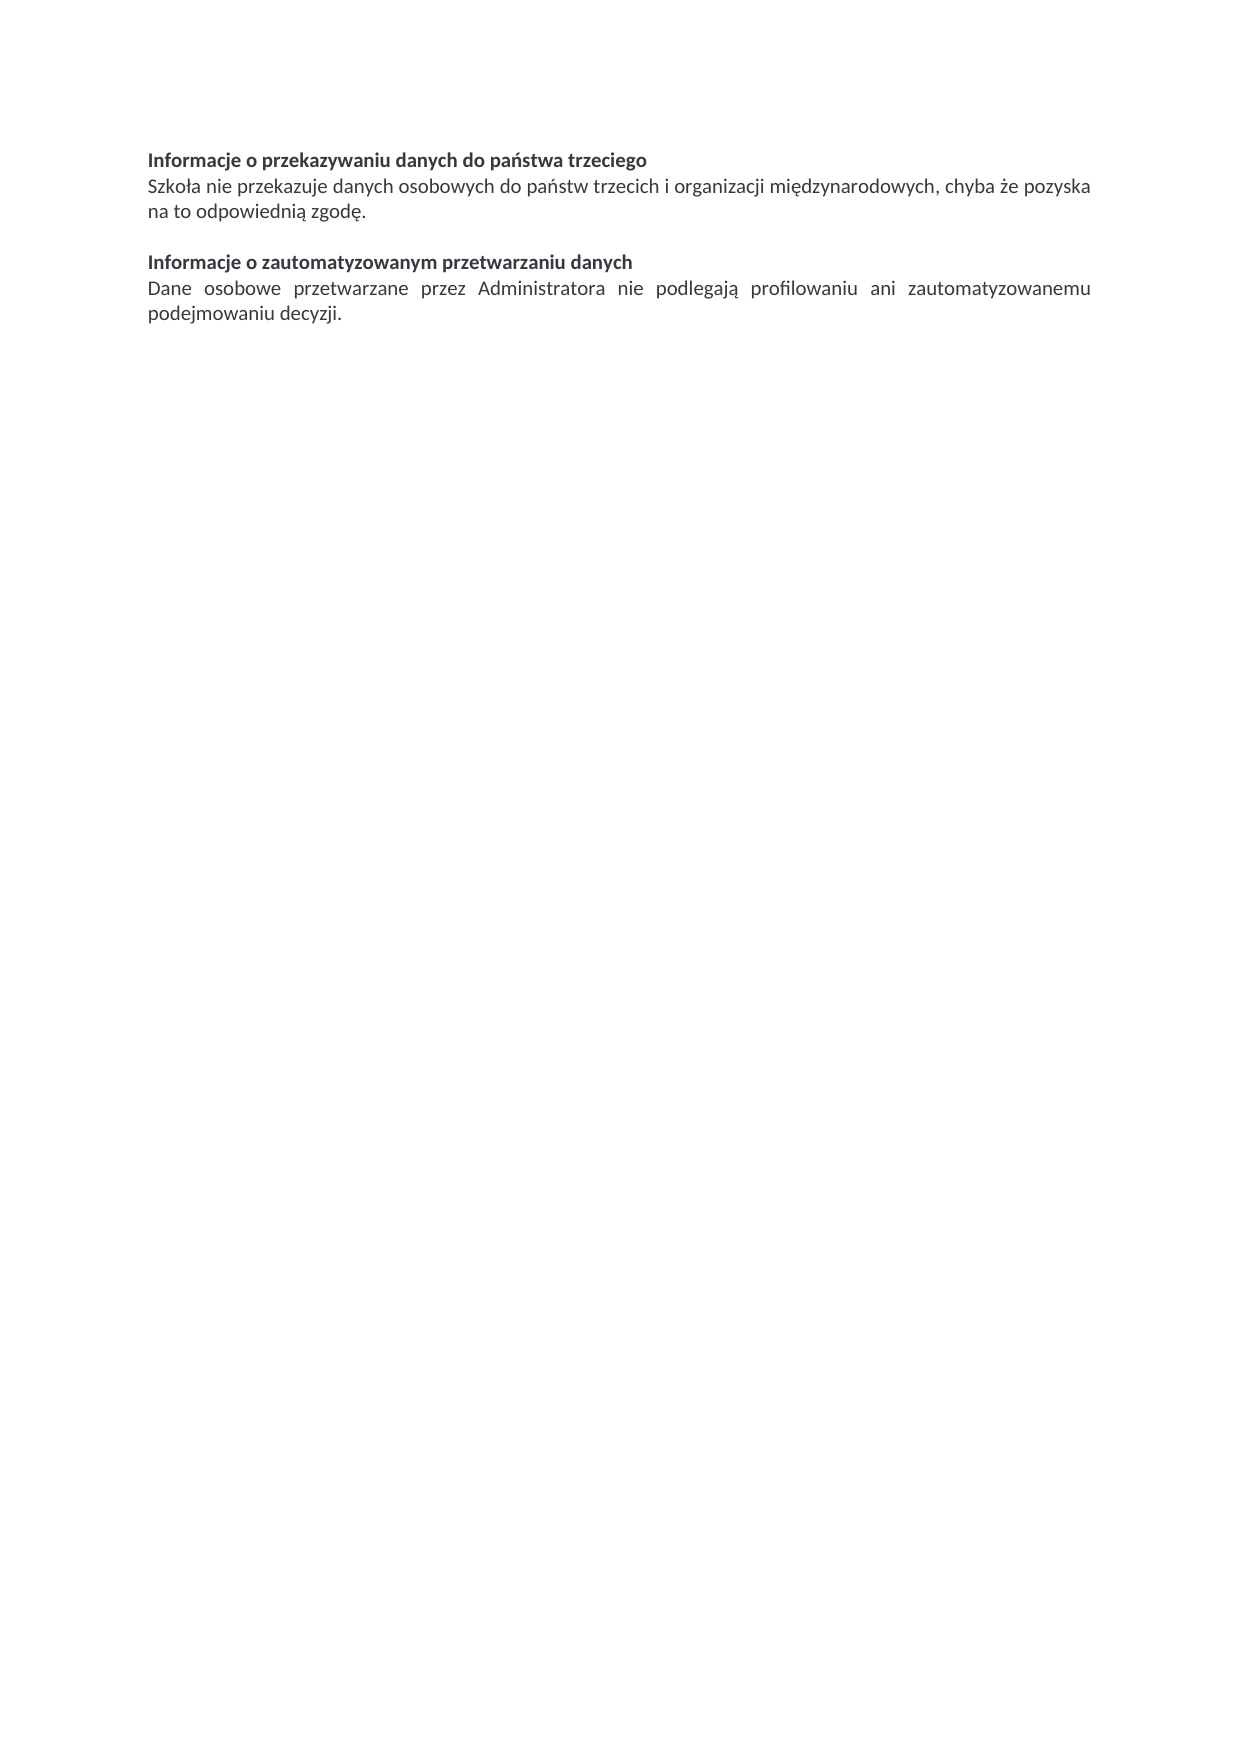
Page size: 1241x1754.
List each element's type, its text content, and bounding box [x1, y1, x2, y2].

text Szkoła nie przekazuje danych osobowych do państw trzecich i organizacji międzynarodowych, chyba że pozyska na to odpowiednią zgodę. [148, 173, 1093, 224]
text Dane osobowe przetwarzane przez Administratora nie podlegają profilowaniu ani zautomatyzowanemu podejmowaniu decyzji. [148, 275, 1093, 326]
text Informacje o przekazywaniu danych do państwa trzeciego [148, 148, 1093, 173]
text Informacje o zautomatyzowanym przetwarzaniu danych [148, 249, 1093, 275]
